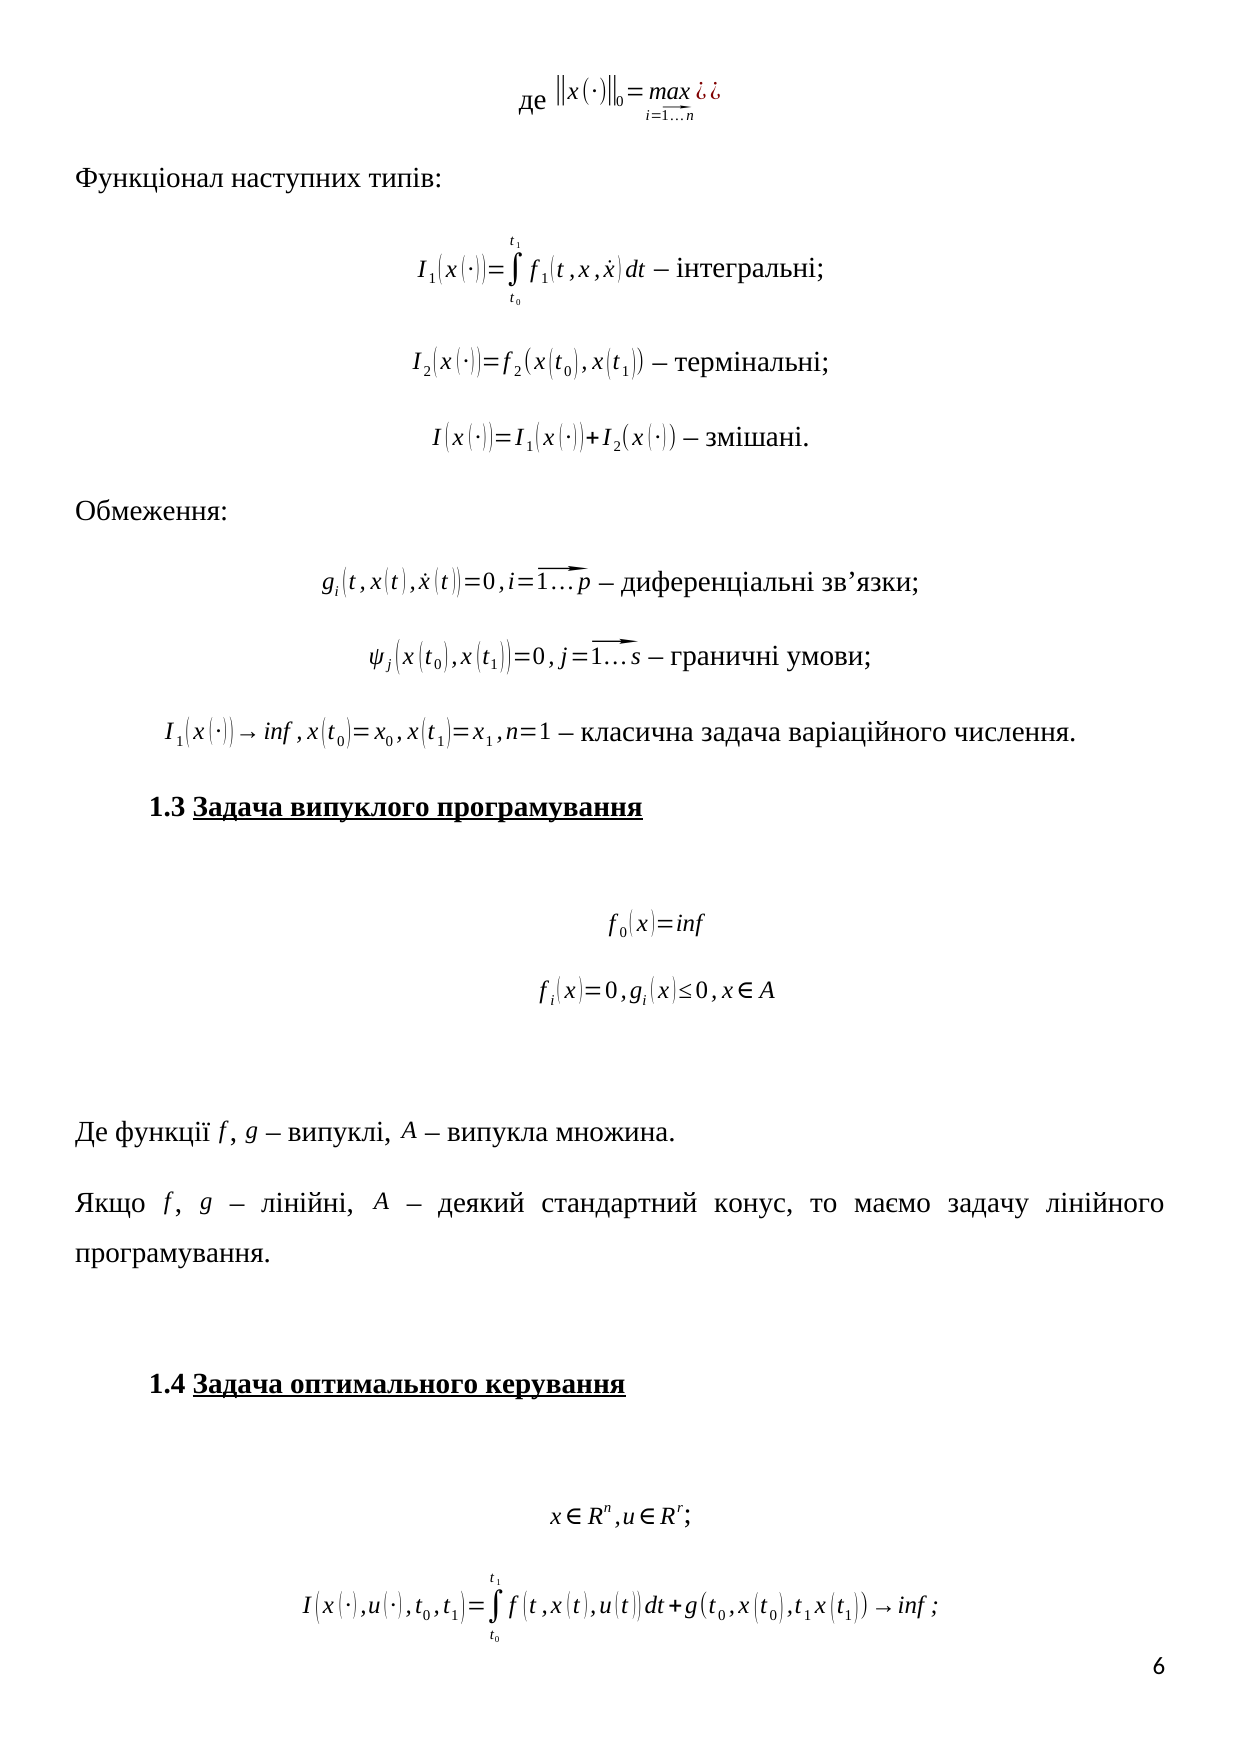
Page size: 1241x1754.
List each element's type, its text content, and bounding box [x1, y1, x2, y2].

text – змішані. [75, 419, 1165, 455]
text де [75, 75, 1165, 123]
text – диференціальні зв’язки; [75, 564, 1165, 600]
text ; [75, 1496, 1165, 1531]
text Де функції , – випуклі, – випукла множина. [75, 1114, 1165, 1147]
text Функціонал наступних типів: [75, 161, 1165, 194]
text Обмеження: [75, 493, 1165, 527]
text Якщо , – лінійні, – деякий стандартний конус, то маємо задачу лінійного програмування. [75, 1185, 1165, 1269]
text – класична задача варіаційного числення. [75, 714, 1165, 751]
text 1.3 Задача випуклого програмування [75, 789, 1165, 822]
text 1.4 Задача оптимального керування [75, 1366, 1165, 1399]
text – термінальні; [75, 344, 1165, 382]
text – інтегральні; [75, 232, 1165, 307]
text – граничні умови; [75, 638, 1165, 677]
